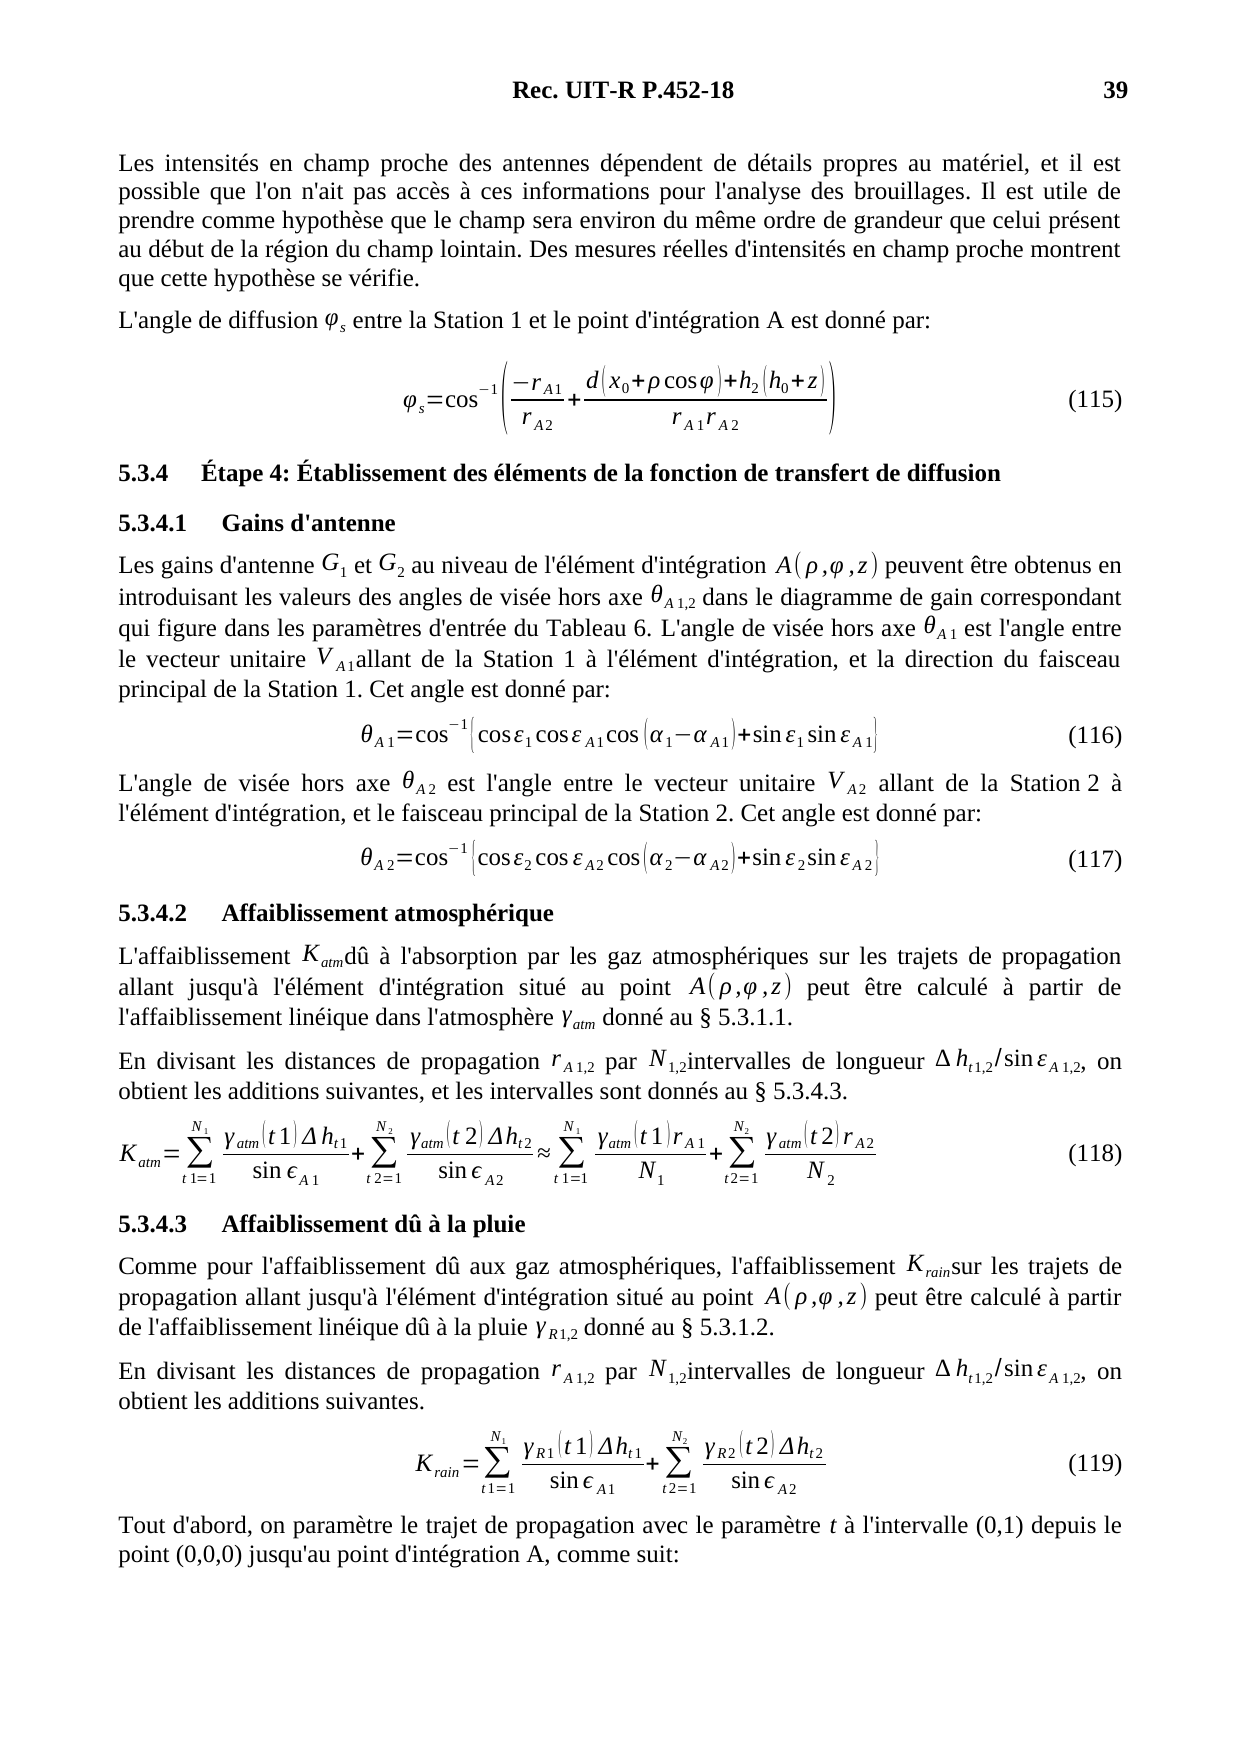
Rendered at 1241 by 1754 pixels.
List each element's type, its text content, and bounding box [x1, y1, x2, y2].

text Les gains d'antenne et au niveau de l'élément d'intégration peuvent être obtenus en introduisant les valeurs des angles de visée hors axe dans le diagramme de gain correspondant qui figure dans les paramètres d'entrée du Tableau 6. L'angle de visée hors axe est l'angle entre le vecteur unitaire allant de la Station 1 à l'élément d'intégration, et la direction du faisceau principal de la Station 1. Cet angle est donné par: [118, 549, 1122, 703]
subtitle 5.3.4.3 Affaiblissement dû à la pluie [118, 1209, 1122, 1237]
text L'angle de visée hors axe est l'angle entre le vecteur unitaire allant de la Station 2 à l'élément d'intégration, et le faisceau principal de la Station 2. Cet angle est donné par: [118, 767, 1122, 827]
text (119) [118, 1428, 1122, 1498]
text L'angle de diffusion entre la Station 1 et le point d'intégration A est donné par: [118, 304, 1122, 335]
text (115) [118, 360, 1122, 437]
subtitle 5.3.4.1 Gains d'antenne [118, 508, 1122, 536]
subtitle 5.3.4 Étape 4: Établissement des éléments de la fonction de transfert de diffusion [118, 458, 1122, 487]
text (117) [118, 839, 1122, 878]
text Tout d'abord, on paramètre le trajet de propagation avec le paramètre t à l'intervalle (0,1) depuis le point (0,0,0) jusqu'au point d'intégration A, comme suit: [118, 1511, 1122, 1568]
text (118) [118, 1117, 1122, 1188]
text (116) [118, 716, 1122, 754]
text En divisant les distances de propagation par intervalles de longueur , on obtient les additions suivantes, et les intervalles sont donnés au § 5.3.4.3. [118, 1045, 1122, 1105]
text Comme pour l'affaiblissement dû aux gaz atmosphériques, l'affaiblissement sur les trajets de propagation allant jusqu'à l'élément d'intégration situé au point peut être calculé à partir de l'affaiblissement linéique dû à la pluie donné au § 5.3.1.2. [118, 1250, 1122, 1343]
text Les intensités en champ proche des antennes dépendent de détails propres au matériel, et il est possible que l'on n'ait pas accès à ces informations pour l'analyse des brouillages. Il est utile de prendre comme hypothèse que le champ sera environ du même ordre de grandeur que celui présent au début de la région du champ lointain. Des mesures réelles d'intensités en champ proche montrent que cette hypothèse se vérifie. [118, 148, 1122, 291]
text L'affaiblissement dû à l'absorption par les gaz atmosphériques sur les trajets de propagation allant jusqu'à l'élément d'intégration situé au point peut être calculé à partir de l'affaiblissement linéique dans l'atmosphère donné au § 5.3.1.1. [118, 940, 1122, 1032]
subtitle 5.3.4.2 Affaiblissement atmosphérique [118, 898, 1122, 927]
text En divisant les distances de propagation par intervalles de longueur , on obtient les additions suivantes. [118, 1355, 1122, 1415]
